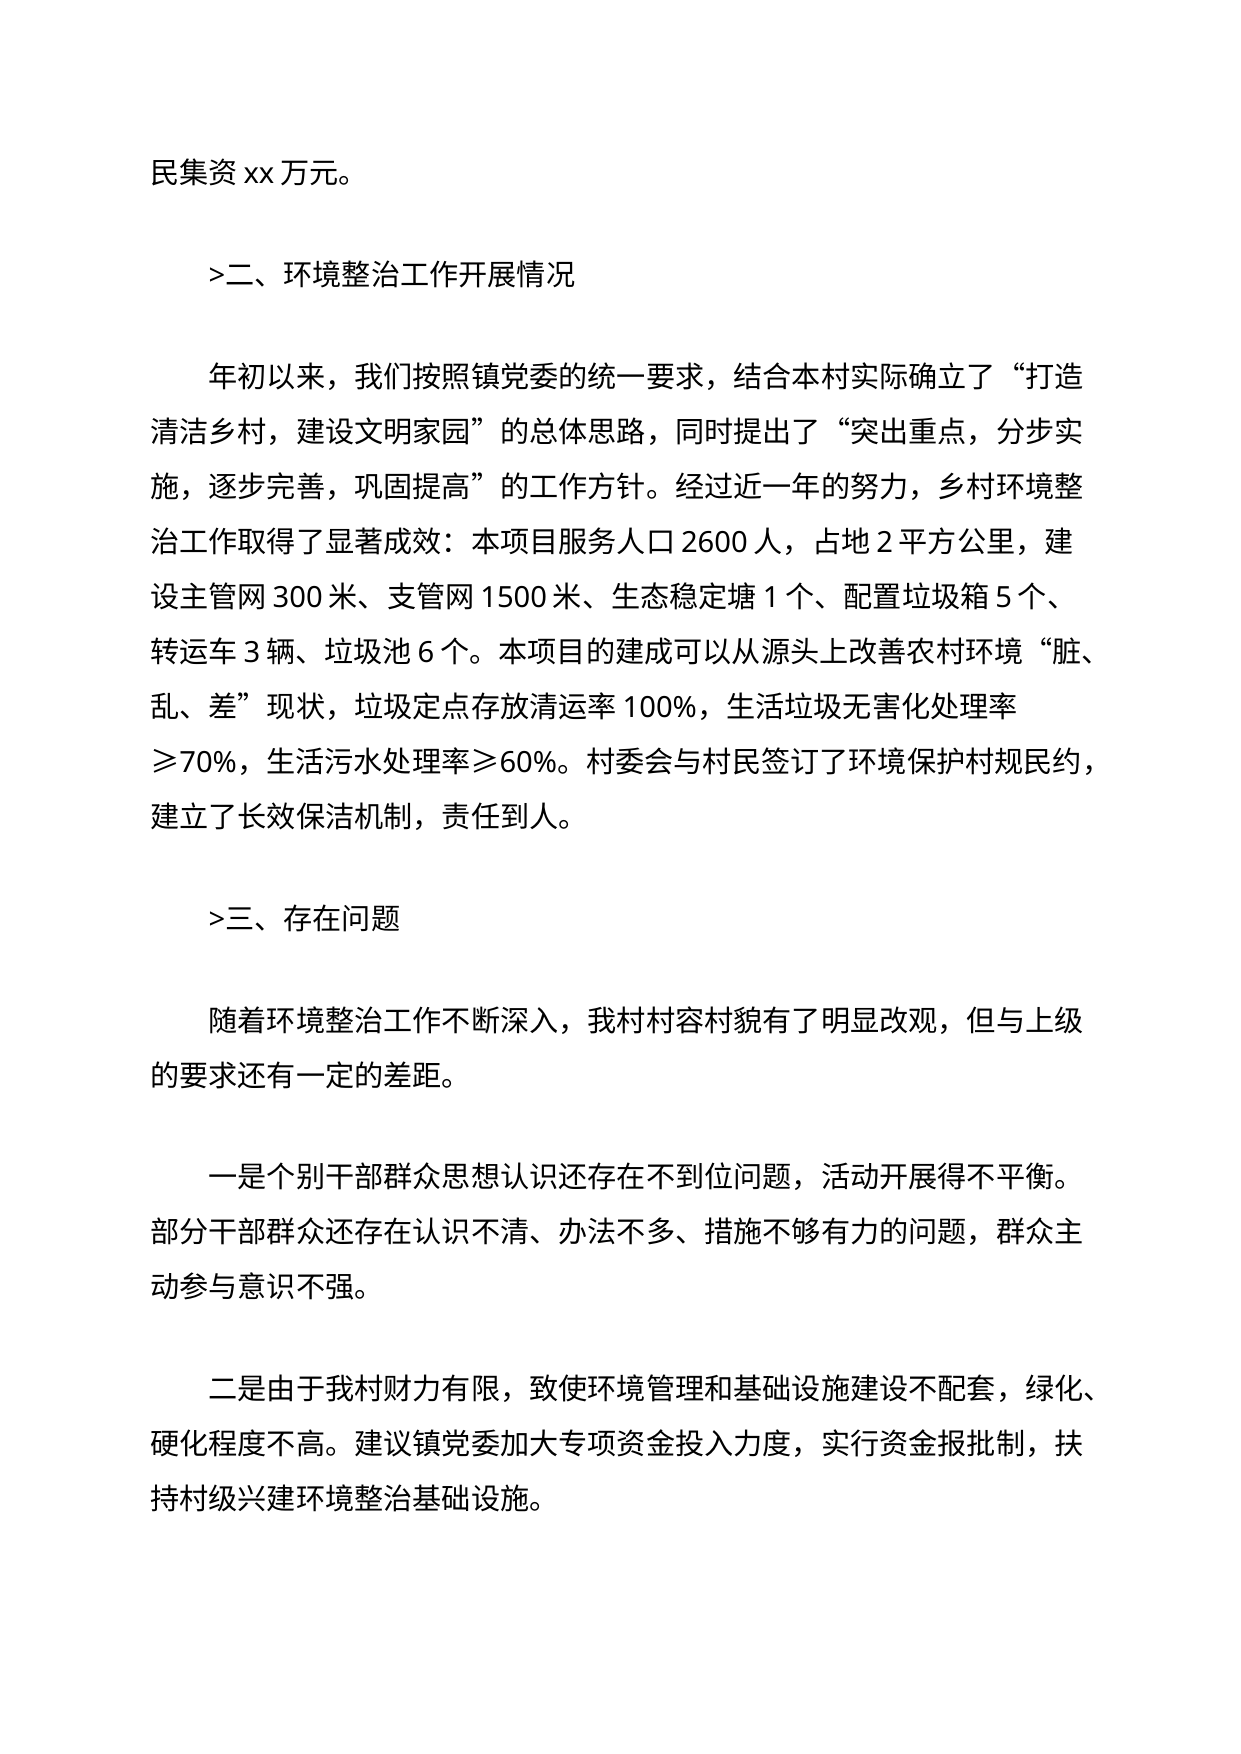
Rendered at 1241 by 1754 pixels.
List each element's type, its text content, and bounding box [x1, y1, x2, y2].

text 随着环境整治工作不断深入，我村村容村貌有了明显改观，但与上级的要求还有一定的差距。 [150, 997, 1090, 1094]
text 年初以来，我们按照镇党委的统一要求，结合本村实际确立了“打造清洁乡村，建设文明家园”的总体思路，同时提出了“突出重点，分步实施，逐步完善，巩固提高”的工作方针。经过近一年的努力，乡村环境整治工作取得了显著成效：本项目服务人口2600人，占地2平方公里，建设主管网300米、支管网1500米、生态稳定塘1个、配置垃圾箱5个、转运车3辆、垃圾池6个。本项目的建成可以从源头上改善农村环境“脏、乱、差”现状，垃圾定点存放清运率100%，生活垃圾无害化处理率≥70%，生活污水处理率≥60%。村委会与村民签订了环境保护村规民约，建立了长效保洁机制，责任到人。 [150, 354, 1090, 836]
text >三、存在问题 [150, 895, 1090, 938]
text 一是个别干部群众思想认识还存在不到位问题，活动开展得不平衡。部分干部群众还存在认识不清、办法不多、措施不够有力的问题，群众主动参与意识不强。 [150, 1154, 1090, 1306]
text 二是由于我村财力有限，致使环境管理和基础设施建设不配套，绿化、硬化程度不高。建议镇党委加大专项资金投入力度，实行资金报批制，扶持村级兴建环境整治基础设施。 [150, 1366, 1090, 1518]
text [150, 150, 1090, 192]
text >二、环境整治工作开展情况 [150, 252, 1090, 294]
